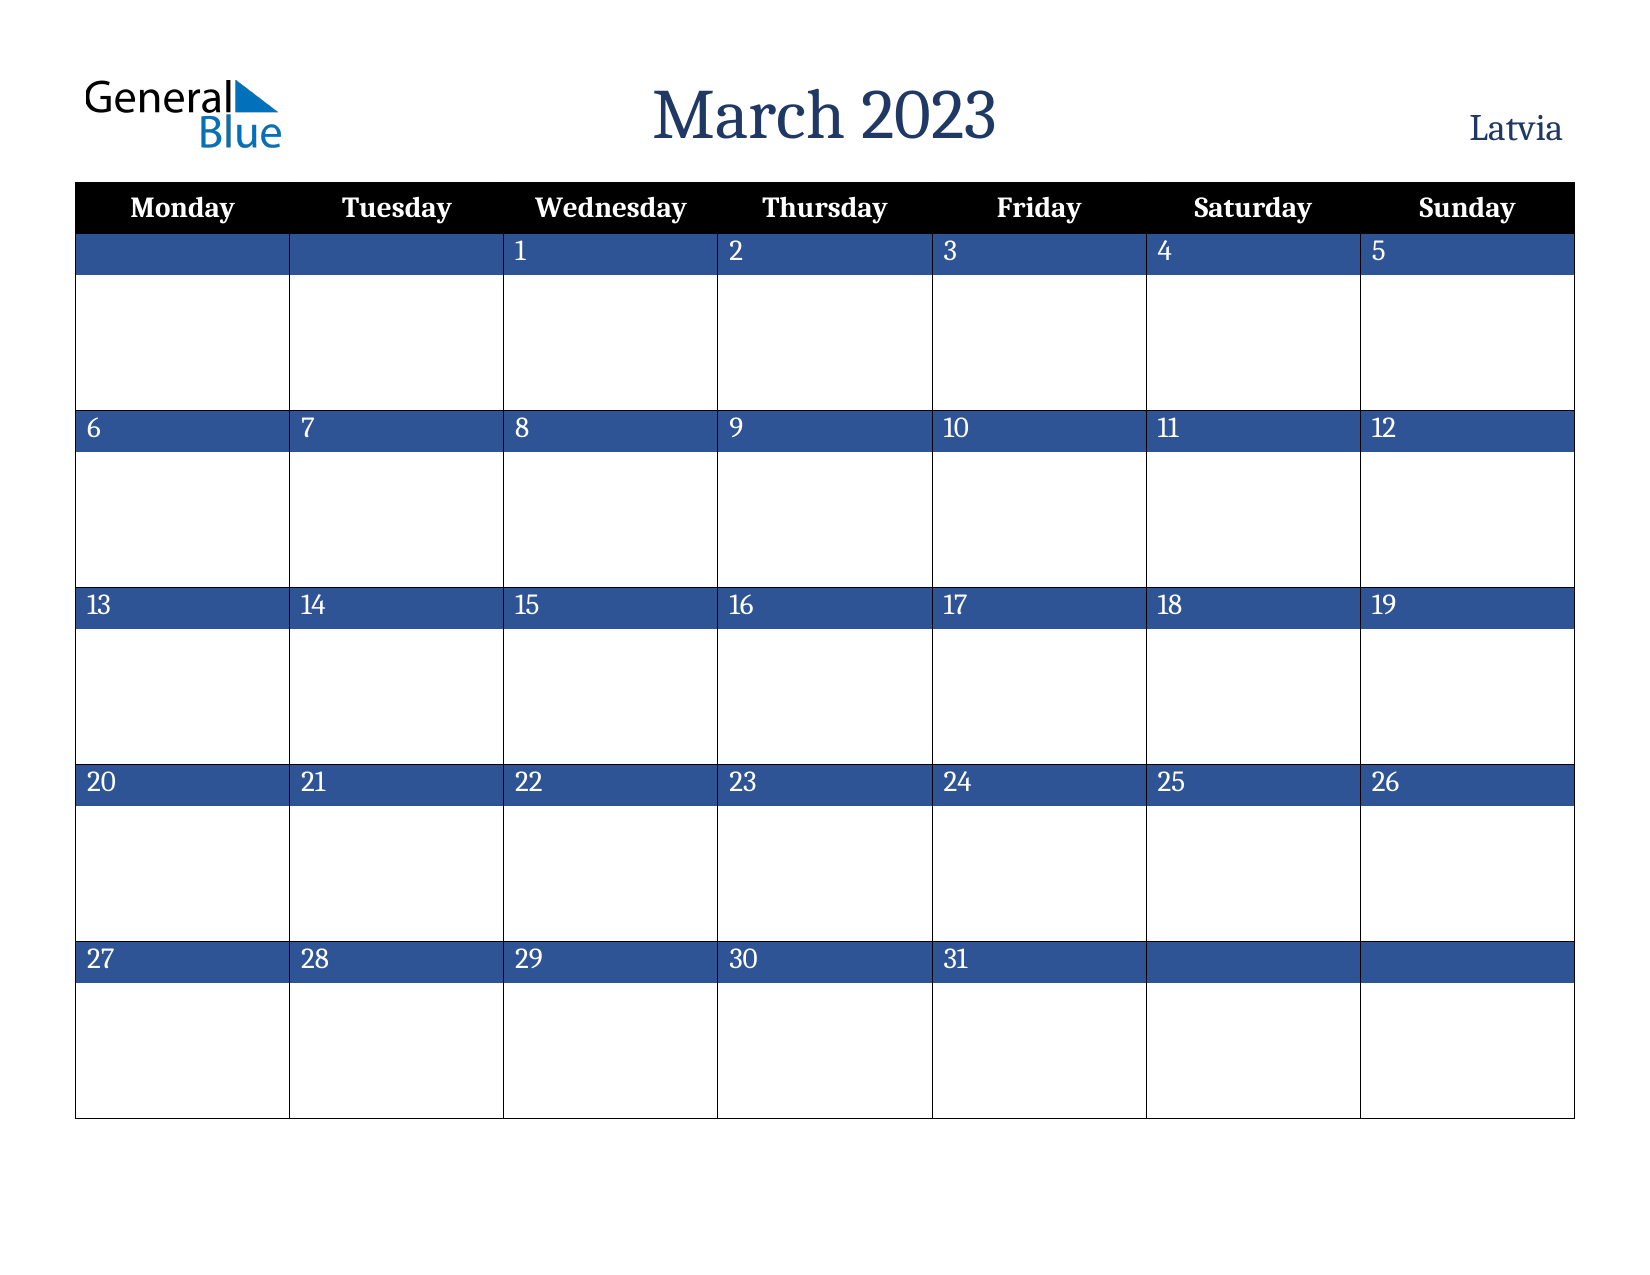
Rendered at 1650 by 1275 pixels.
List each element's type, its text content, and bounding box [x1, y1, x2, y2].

table_cell [76, 234, 289, 275]
table_cell Sunday [1361, 183, 1574, 233]
table_cell [76, 452, 289, 587]
table_cell Saturday [1147, 183, 1360, 233]
table_cell [1361, 275, 1574, 410]
table_cell [290, 806, 503, 941]
table_cell 16 [718, 588, 932, 629]
table_cell [504, 983, 717, 1118]
table_cell [1361, 806, 1574, 941]
table_header March 2023 [504, 75, 1146, 182]
table_cell [933, 806, 1146, 941]
table_cell 11 [1147, 411, 1360, 452]
table_cell 18 [1147, 588, 1360, 629]
picture [86, 80, 281, 148]
table_cell 22 [504, 765, 717, 806]
table_cell 27 [76, 942, 289, 983]
table_cell [1147, 806, 1360, 941]
table_cell [1361, 942, 1574, 983]
table_cell [290, 983, 503, 1118]
table_cell [290, 452, 503, 587]
table_cell 7 [290, 411, 503, 452]
table_cell [718, 983, 932, 1118]
table_cell 3 [933, 234, 1146, 275]
table_cell [933, 275, 1146, 410]
table_cell [1147, 452, 1360, 587]
table_cell 10 [933, 411, 1146, 452]
table_cell [933, 629, 1146, 764]
table_cell [933, 452, 1146, 587]
table_cell 30 [718, 942, 932, 983]
table_cell 24 [933, 765, 1146, 806]
table_cell [290, 275, 503, 410]
table_cell 5 [1361, 234, 1574, 275]
table_cell 29 [504, 942, 717, 983]
table_cell [290, 629, 503, 764]
table_cell [76, 983, 289, 1118]
table_cell 26 [1361, 765, 1574, 806]
table_cell 13 [76, 588, 289, 629]
table_cell [76, 629, 289, 764]
table_cell [1147, 629, 1360, 764]
table_cell 4 [1147, 234, 1360, 275]
table_cell [1147, 942, 1360, 983]
table_cell Thursday [718, 183, 932, 233]
table_cell [504, 452, 717, 587]
table_cell [933, 983, 1146, 1118]
table_cell 12 [1361, 411, 1574, 452]
table_cell 8 [504, 411, 717, 452]
table_cell 21 [290, 765, 503, 806]
table_cell [718, 275, 932, 410]
table_cell [718, 629, 932, 764]
table_cell [1147, 983, 1360, 1118]
table_cell [1361, 629, 1574, 764]
table_cell Friday [933, 183, 1146, 233]
table_cell 23 [718, 765, 932, 806]
table_cell 6 [76, 411, 289, 452]
table_cell Wednesday [504, 183, 717, 233]
table_cell Monday [76, 183, 289, 233]
table_cell [1147, 275, 1360, 410]
table_cell 14 [290, 588, 503, 629]
table_cell 17 [933, 588, 1146, 629]
table_cell [718, 452, 932, 587]
table_cell [504, 629, 717, 764]
table_cell [504, 806, 717, 941]
table_cell [1361, 452, 1574, 587]
table_cell 28 [290, 942, 503, 983]
table_cell [1361, 983, 1574, 1118]
table_cell [504, 275, 717, 410]
table_header [76, 75, 503, 182]
table_cell [76, 275, 289, 410]
table_cell [290, 234, 503, 275]
table_cell 25 [1147, 765, 1360, 806]
table_cell 19 [1361, 588, 1574, 629]
table_cell [76, 806, 289, 941]
table_cell 20 [76, 765, 289, 806]
table_header Latvia [1146, 75, 1574, 182]
table_cell [718, 806, 932, 941]
table_cell 15 [504, 588, 717, 629]
table_cell 31 [933, 942, 1146, 983]
table_cell 9 [718, 411, 932, 452]
table_cell 2 [718, 234, 932, 275]
table_cell Tuesday [290, 183, 503, 233]
table_cell 1 [504, 234, 717, 275]
